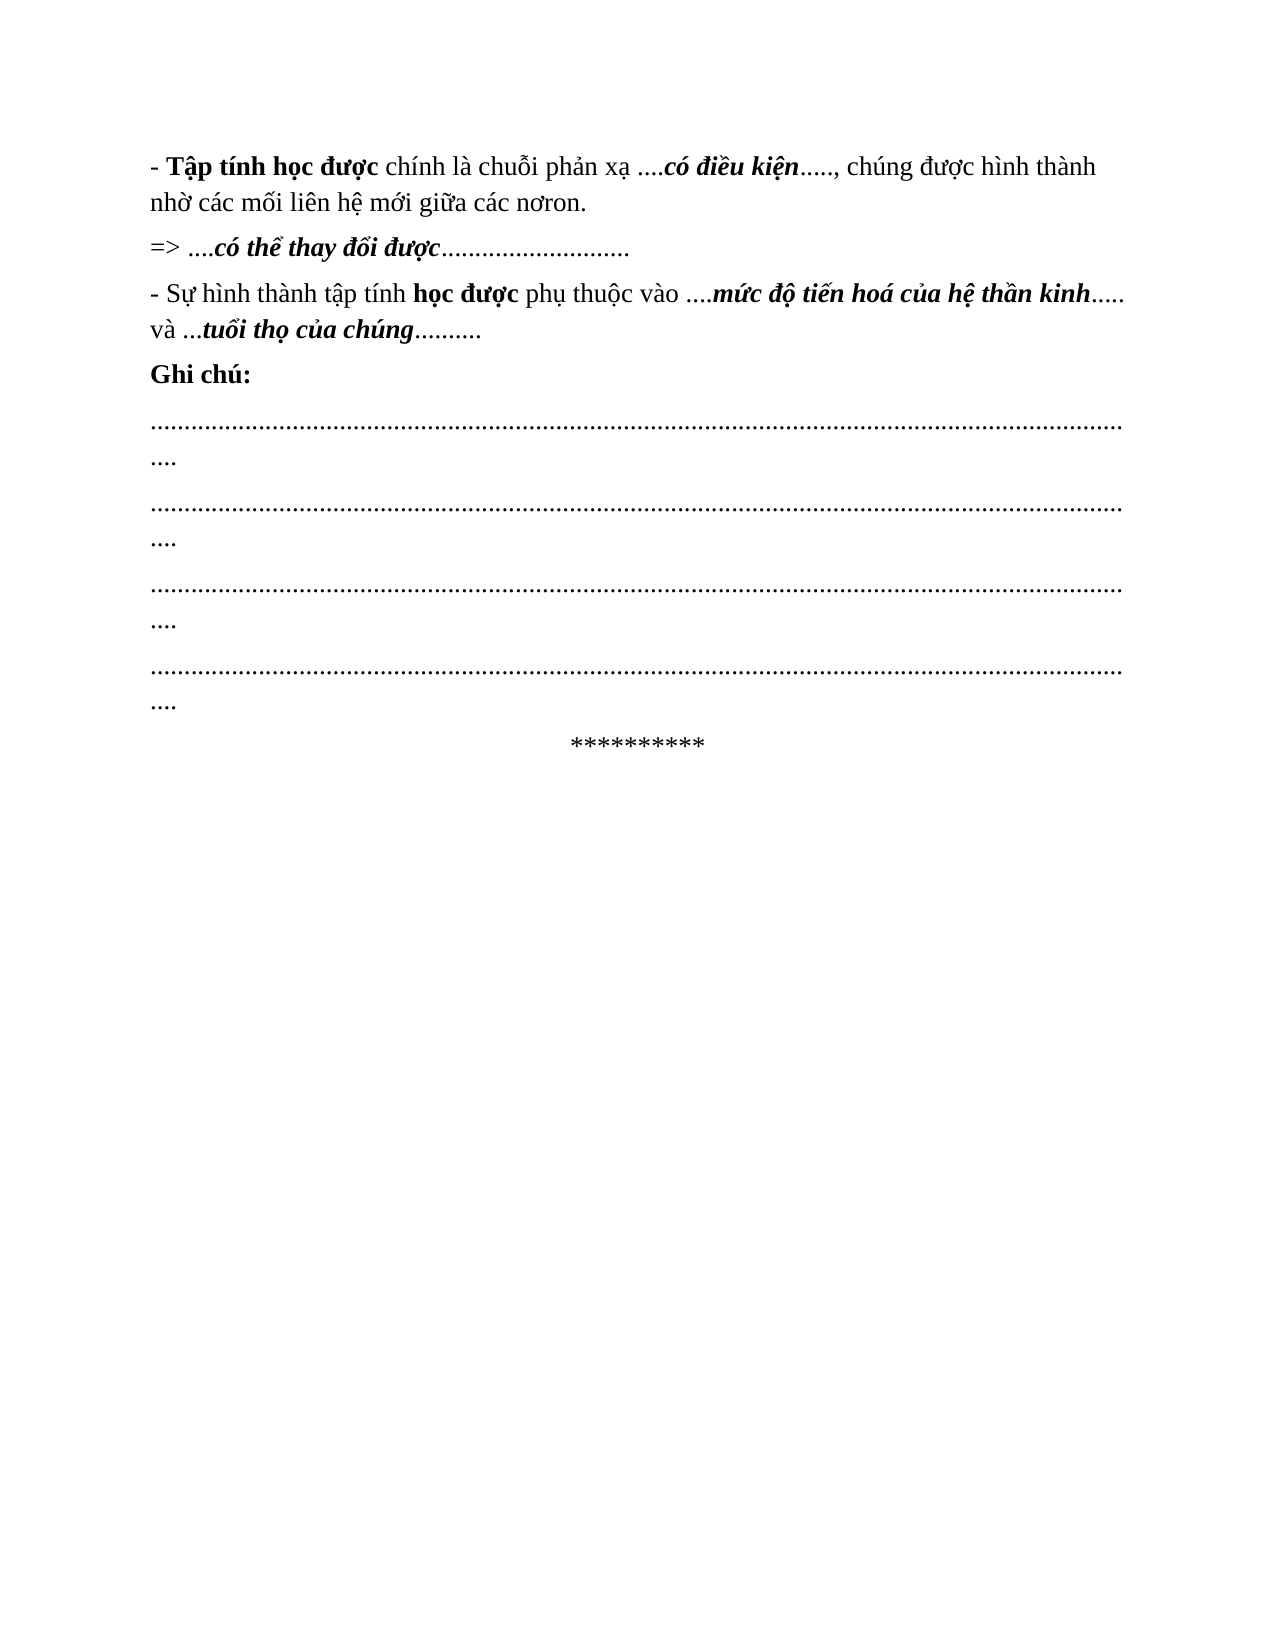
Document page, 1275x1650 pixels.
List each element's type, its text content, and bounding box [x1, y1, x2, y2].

text ********** [150, 730, 1125, 761]
text .................................................................................................................................................... [150, 404, 1125, 471]
text .................................................................................................................................................... [150, 567, 1125, 634]
text => ....có thể thay đổi được............................ [150, 231, 1125, 263]
text - Sự hình thành tập tính học được phụ thuộc vào ....mức độ tiến hoá của hệ thần kinh..... và ...tuổi thọ của chúng.......... [150, 277, 1125, 344]
text - Tập tính học được chính là chuỗi phản xạ ....có điều kiện....., chúng được hình thành nhờ các mối liên hệ mới giữa các nơron. [150, 150, 1125, 217]
text .................................................................................................................................................... [150, 649, 1125, 716]
text .................................................................................................................................................... [150, 486, 1125, 553]
text Ghi chú: [150, 359, 1125, 390]
